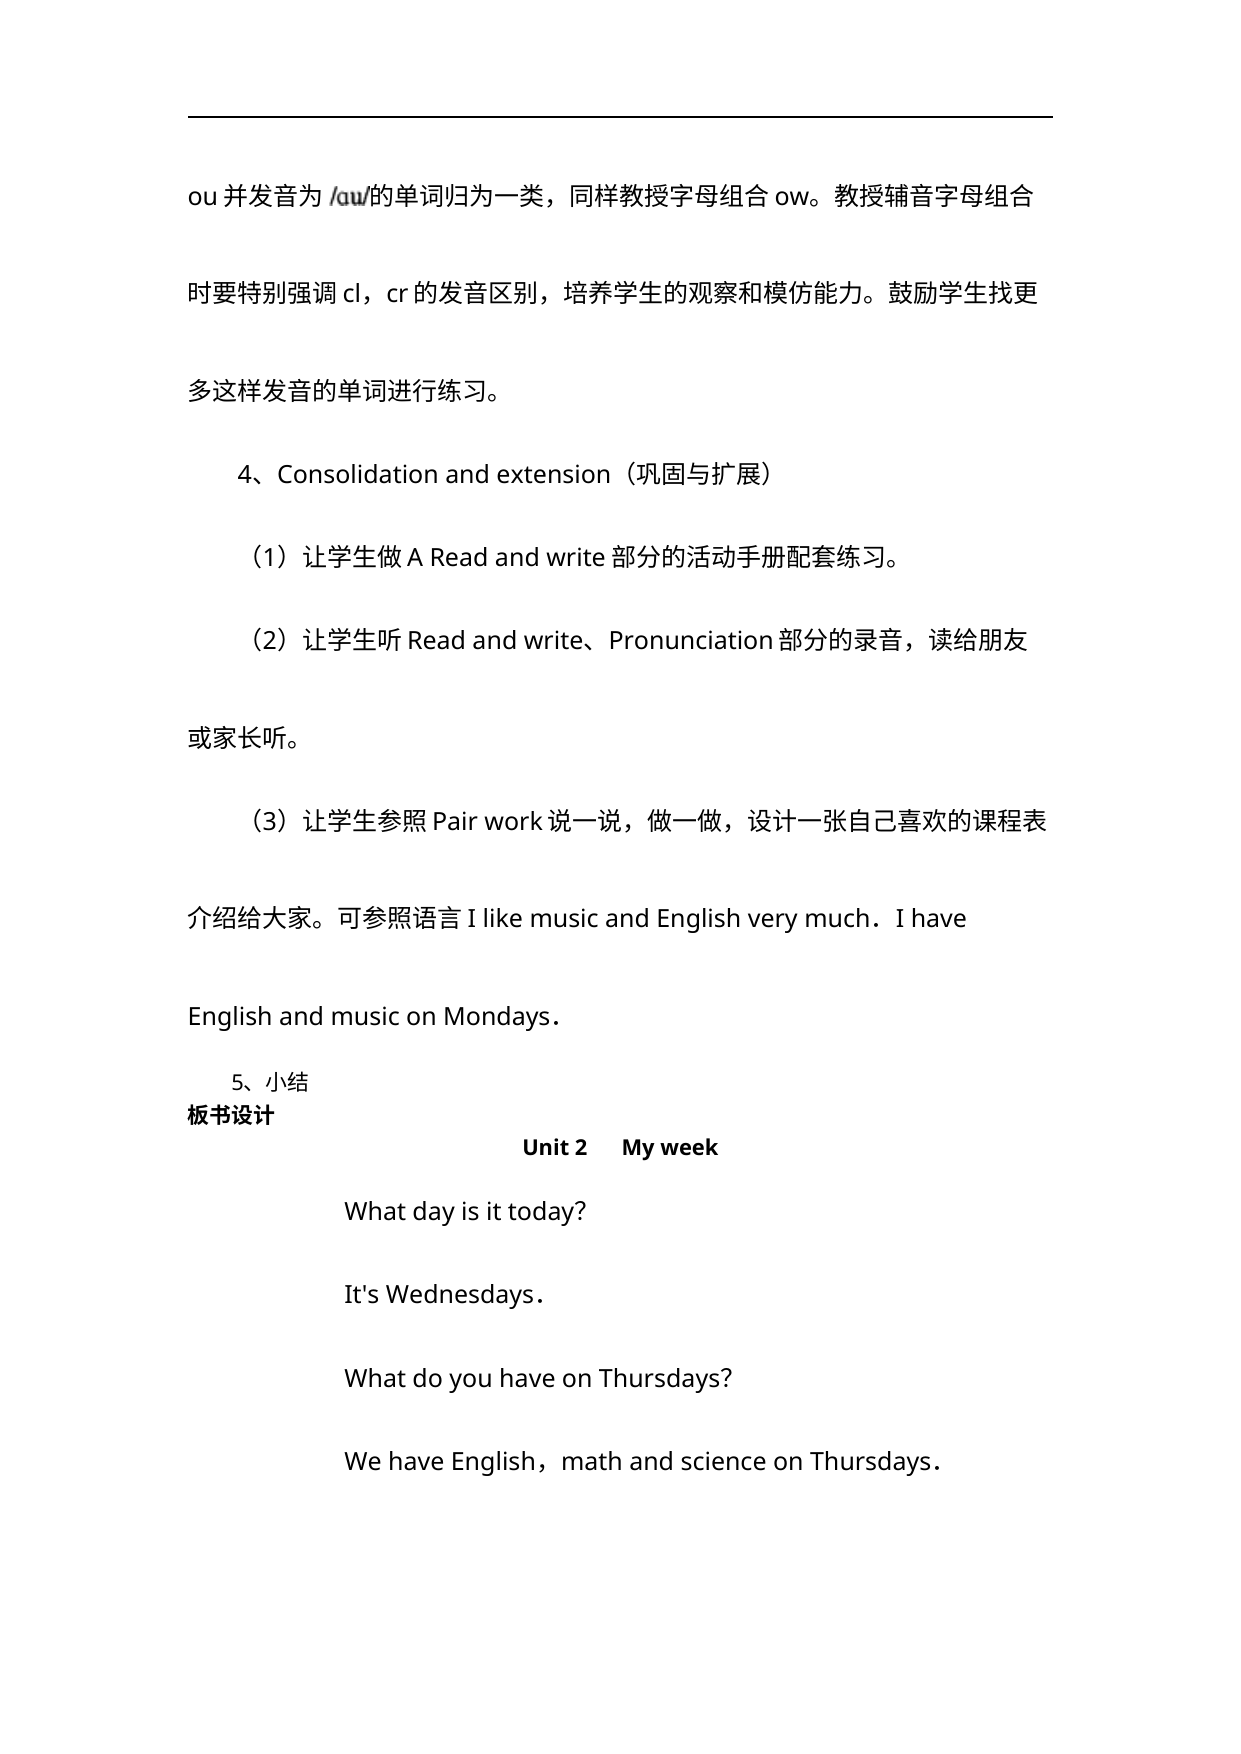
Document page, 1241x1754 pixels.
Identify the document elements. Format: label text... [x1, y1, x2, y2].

text 板书设计 [187, 1098, 1053, 1130]
text （2）让学生听Read and write、Pronunciation部分的录音，读给朋友或家长听。 [187, 606, 1053, 769]
text 4、Consolidation and extension（巩固与扩展） [187, 440, 1053, 505]
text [187, 162, 1053, 422]
text Unit 2 My week [187, 1130, 1053, 1163]
text It's Wednesdays． [187, 1261, 1053, 1326]
picture [328, 186, 370, 206]
text 5、小结 [187, 1065, 1053, 1098]
text （1）让学生做A Read and write部分的活动手册配套练习。 [187, 523, 1053, 588]
text We have English，math and science on Thursdays． [187, 1427, 1053, 1492]
text What do you have on Thursdays？ [187, 1344, 1053, 1409]
text What day is it today？ [187, 1177, 1053, 1242]
text （3）让学生参照Pair work说一说，做一做，设计一张自己喜欢的课程表介绍给大家。可参照语言I like music and English very much．I have English and music on Mondays． [187, 787, 1053, 1047]
